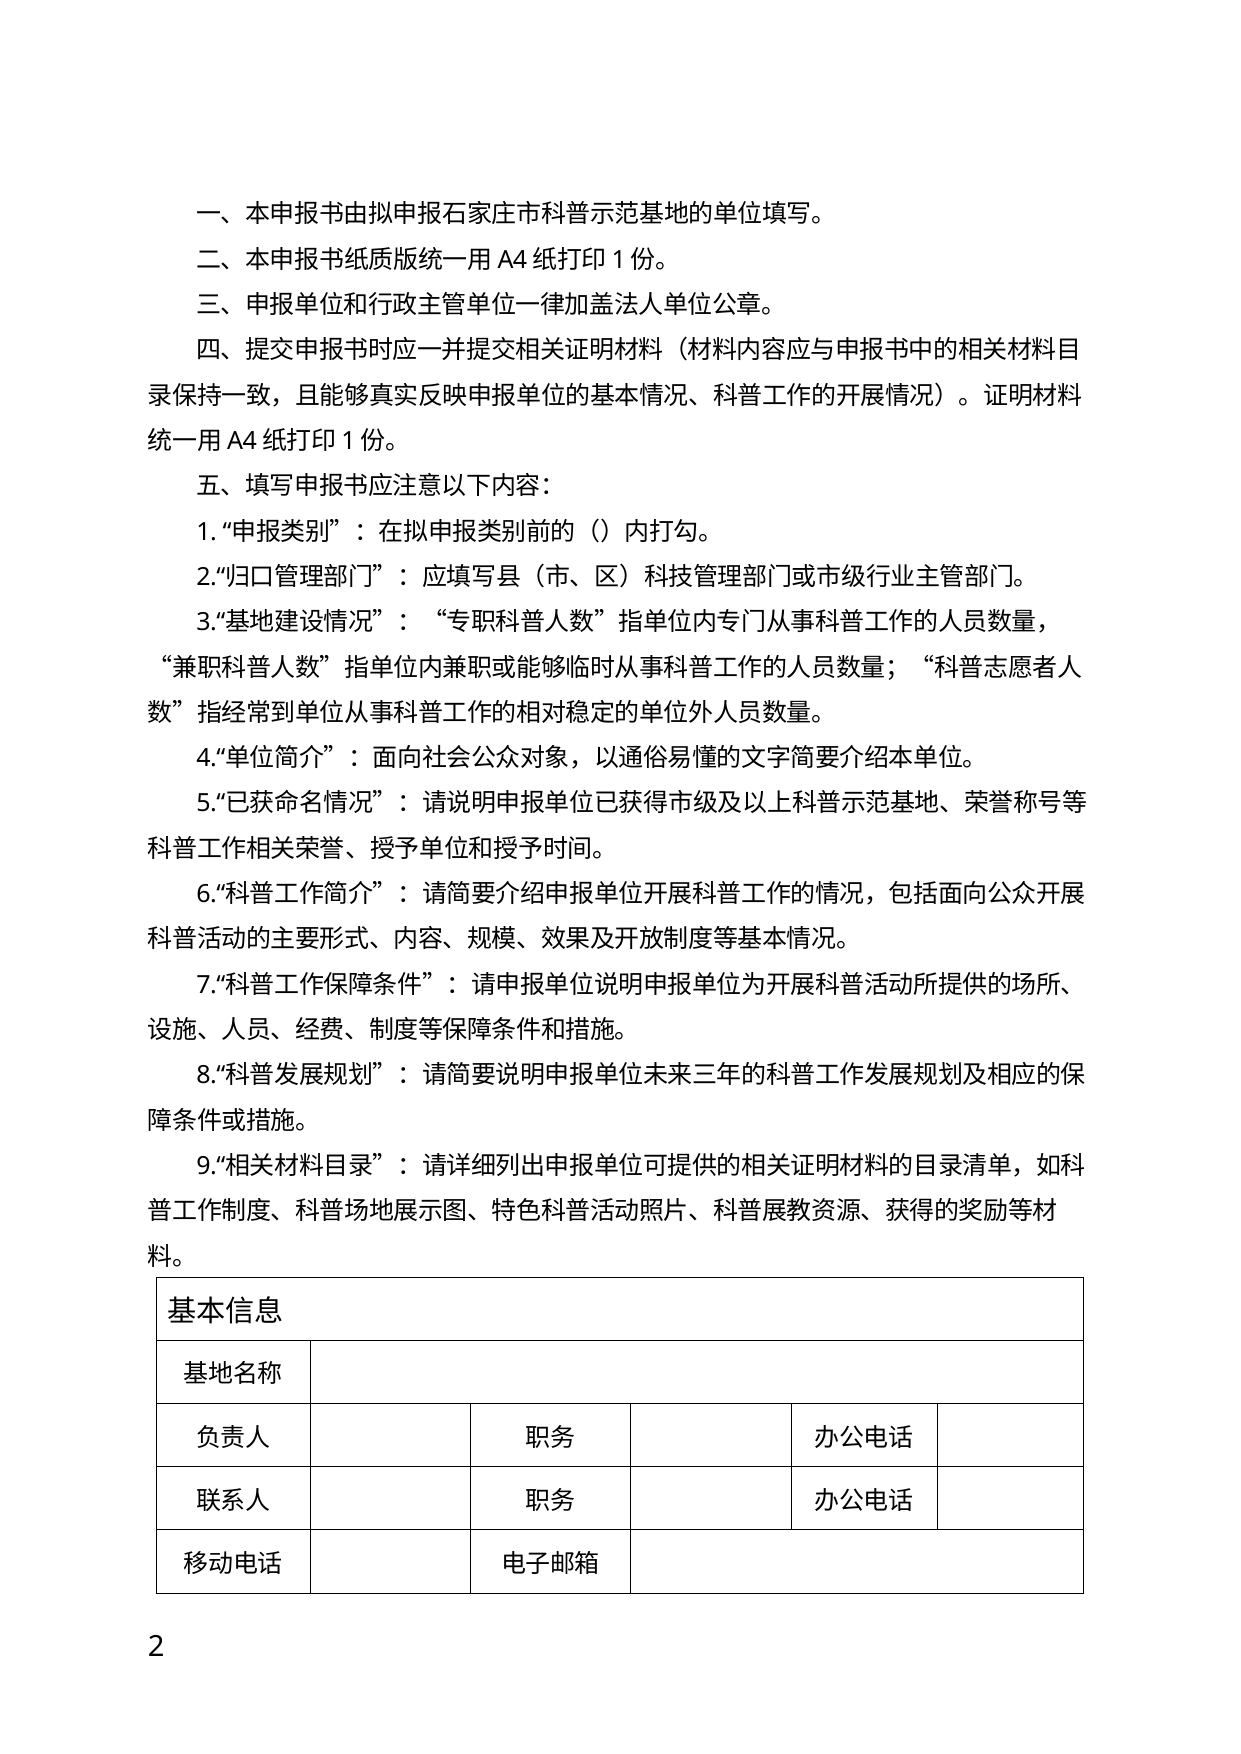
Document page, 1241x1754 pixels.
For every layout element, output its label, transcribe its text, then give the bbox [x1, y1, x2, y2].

text 一、本申报书由拟申报石家庄市科普示范基地的单位填写。 [148, 189, 1092, 235]
text 9.“相关材料目录”：请详细列出申报单位可提供的相关证明材料的目录清单，如科普工作制度、科普场地展示图、特色科普活动照片、科普展教资源、获得的奖励等材料。 [148, 1141, 1092, 1277]
text 6.“科普工作简介”：请简要介绍申报单位开展科普工作的情况，包括面向公众开展科普活动的主要形式、内容、规模、效果及开放制度等基本情况。 [148, 869, 1092, 960]
table_cell [631, 1404, 791, 1466]
table_cell [311, 1467, 470, 1529]
table_cell [631, 1467, 791, 1529]
text 2.“归口管理部门”：应填写县（市、区）科技管理部门或市级行业主管部门。 [148, 552, 1092, 597]
text 二、本申报书纸质版统一用A4纸打印1份。 [148, 235, 1092, 280]
table_cell 办公电话 [792, 1404, 937, 1466]
text 4.“单位简介”：面向社会公众对象，以通俗易懂的文字简要介绍本单位。 [148, 733, 1092, 778]
table_cell 电子邮箱 [471, 1530, 630, 1592]
text 四、提交申报书时应一并提交相关证明材料（材料内容应与申报书中的相关材料目录保持一致，且能够真实反映申报单位的基本情况、科普工作的开展情况）。证明材料统一用A4纸打印1份。 [148, 325, 1092, 461]
table_cell 职务 [471, 1467, 630, 1529]
table_cell [938, 1467, 1083, 1529]
table_cell 负责人 [157, 1404, 310, 1466]
table_cell [631, 1530, 1083, 1592]
text 8.“科普发展规划”：请简要说明申报单位未来三年的科普工作发展规划及相应的保障条件或措施。 [148, 1050, 1092, 1141]
table_cell [938, 1404, 1083, 1466]
text 1. “申报类别”：在拟申报类别前的（）内打勾。 [148, 507, 1092, 552]
table_header 基本信息 [157, 1278, 1083, 1340]
table_cell 联系人 [157, 1467, 310, 1529]
table_cell 移动电话 [157, 1530, 310, 1592]
text 3.“基地建设情况”：“专职科普人数”指单位内专门从事科普工作的人员数量，“兼职科普人数”指单位内兼职或能够临时从事科普工作的人员数量；“科普志愿者人数”指经常到单位从事科普工作的相对稳定的单位外人员数量。 [148, 597, 1092, 733]
table_cell [311, 1404, 470, 1466]
text 5.“已获命名情况”：请说明申报单位已获得市级及以上科普示范基地、荣誉称号等科普工作相关荣誉、授予单位和授予时间。 [148, 778, 1092, 869]
text 五、填写申报书应注意以下内容： [148, 461, 1092, 507]
text 三、申报单位和行政主管单位一律加盖法人单位公章。 [148, 280, 1092, 325]
table_cell [311, 1341, 1083, 1403]
table_cell 基地名称 [157, 1341, 310, 1403]
table_cell 职务 [471, 1404, 630, 1466]
table_cell 办公电话 [792, 1467, 937, 1529]
table_cell [311, 1530, 470, 1592]
text 7.“科普工作保障条件”：请申报单位说明申报单位为开展科普活动所提供的场所、设施、人员、经费、制度等保障条件和措施。 [148, 960, 1092, 1050]
